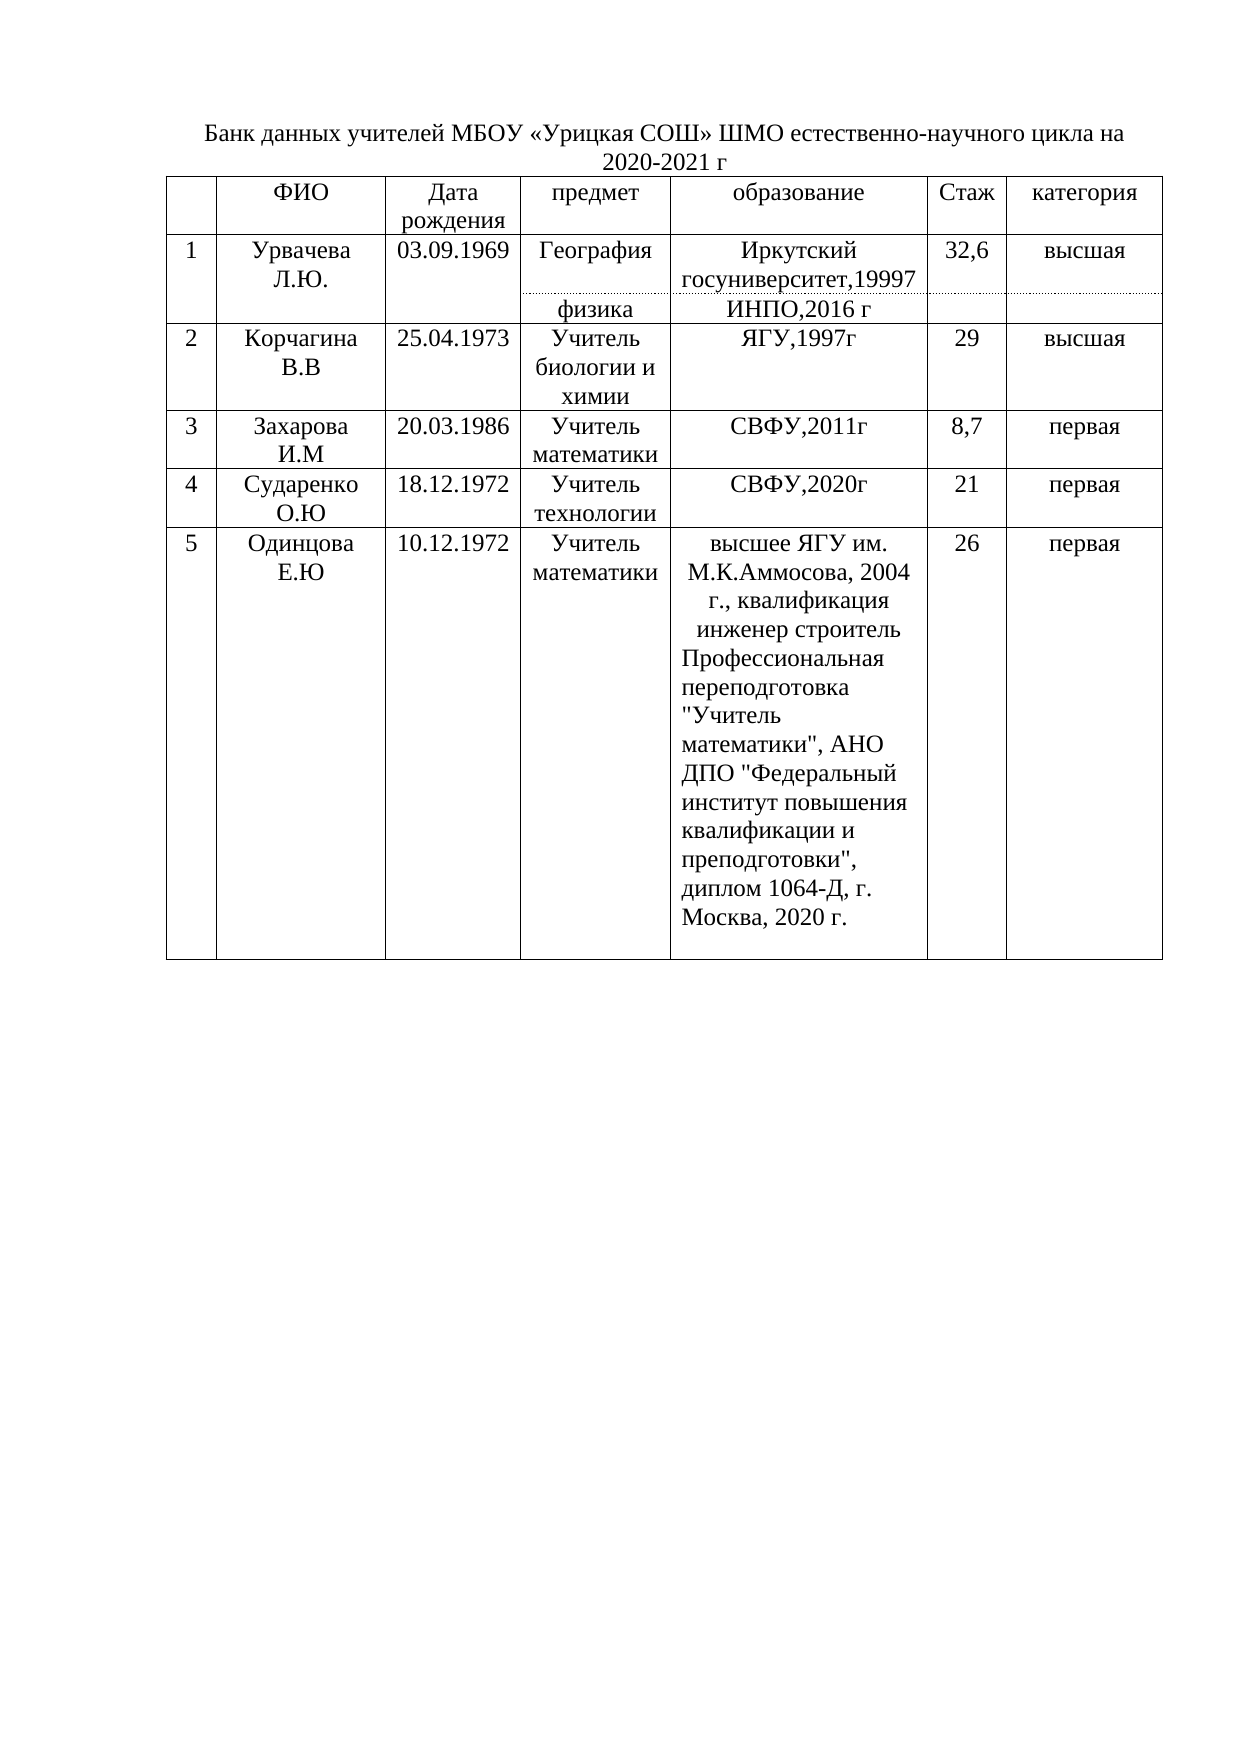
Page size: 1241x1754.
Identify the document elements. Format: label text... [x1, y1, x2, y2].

table_cell первая [1007, 469, 1162, 527]
table_cell Учитель биологии и химии [521, 324, 670, 410]
table_cell 25.04.1973 [386, 324, 520, 410]
table_cell первая [1007, 411, 1162, 468]
table_header образование [671, 177, 927, 234]
table_cell высшая [1007, 324, 1162, 410]
table_cell 4 [167, 469, 216, 527]
table_cell [928, 293, 1006, 322]
table_cell 18.12.1972 [386, 469, 520, 527]
table_cell первая [1007, 528, 1162, 959]
table_cell 20.03.1986 [386, 411, 520, 468]
table_cell физика [521, 293, 670, 322]
text Банк данных учителей МБОУ «Урицкая СОШ» ШМО естественно-научного цикла на 2020-2021 г [177, 118, 1152, 176]
table_cell 3 [167, 411, 216, 468]
table_cell высшее ЯГУ им. М.К.Аммосова, 2004 г., квалификация инженер строитель Профессиональная переподготовка "Учитель математики", АНО ДПО "Федеральный институт повышения квалификации и преподготовки", диплом 1064-Д, г. Москва, 2020 г. [671, 528, 927, 959]
table_cell 2 [167, 324, 216, 410]
table_cell 26 [928, 528, 1006, 959]
table_cell СВФУ,2011г [671, 411, 927, 468]
table_cell 1 [167, 235, 216, 322]
table_cell Урвачева Л.Ю. [217, 235, 385, 322]
table_cell 32,6 [928, 235, 1006, 293]
table_header категория [1007, 177, 1162, 234]
table_cell ИНПО,2016 г [671, 293, 927, 322]
table_cell 21 [928, 469, 1006, 527]
table_header Дата рождения [386, 177, 520, 234]
table_cell ЯГУ,1997г [671, 324, 927, 410]
table_cell СВФУ,2020г [671, 469, 927, 527]
table_cell Сударенко О.Ю [217, 469, 385, 527]
table_cell Захарова И.М [217, 411, 385, 468]
table_cell высшая [1007, 235, 1162, 293]
table_cell 03.09.1969 [386, 235, 520, 322]
table_cell Учитель математики [521, 411, 670, 468]
table_cell 10.12.1972 [386, 528, 520, 959]
table_header [167, 177, 216, 234]
table_cell Иркутский госуниверситет,19997 [671, 235, 927, 293]
table_header предмет [521, 177, 670, 234]
table_header Стаж [928, 177, 1006, 234]
table_cell [1007, 293, 1162, 322]
table_cell Учитель математики [521, 528, 670, 959]
table_cell Одинцова Е.Ю [217, 528, 385, 959]
table_cell 5 [167, 528, 216, 959]
table_header ФИО [217, 177, 385, 234]
table_cell Корчагина В.В [217, 324, 385, 410]
table_cell 29 [928, 324, 1006, 410]
table_cell Учитель технологии [521, 469, 670, 527]
table_cell География [521, 235, 670, 293]
table_cell 8,7 [928, 411, 1006, 468]
